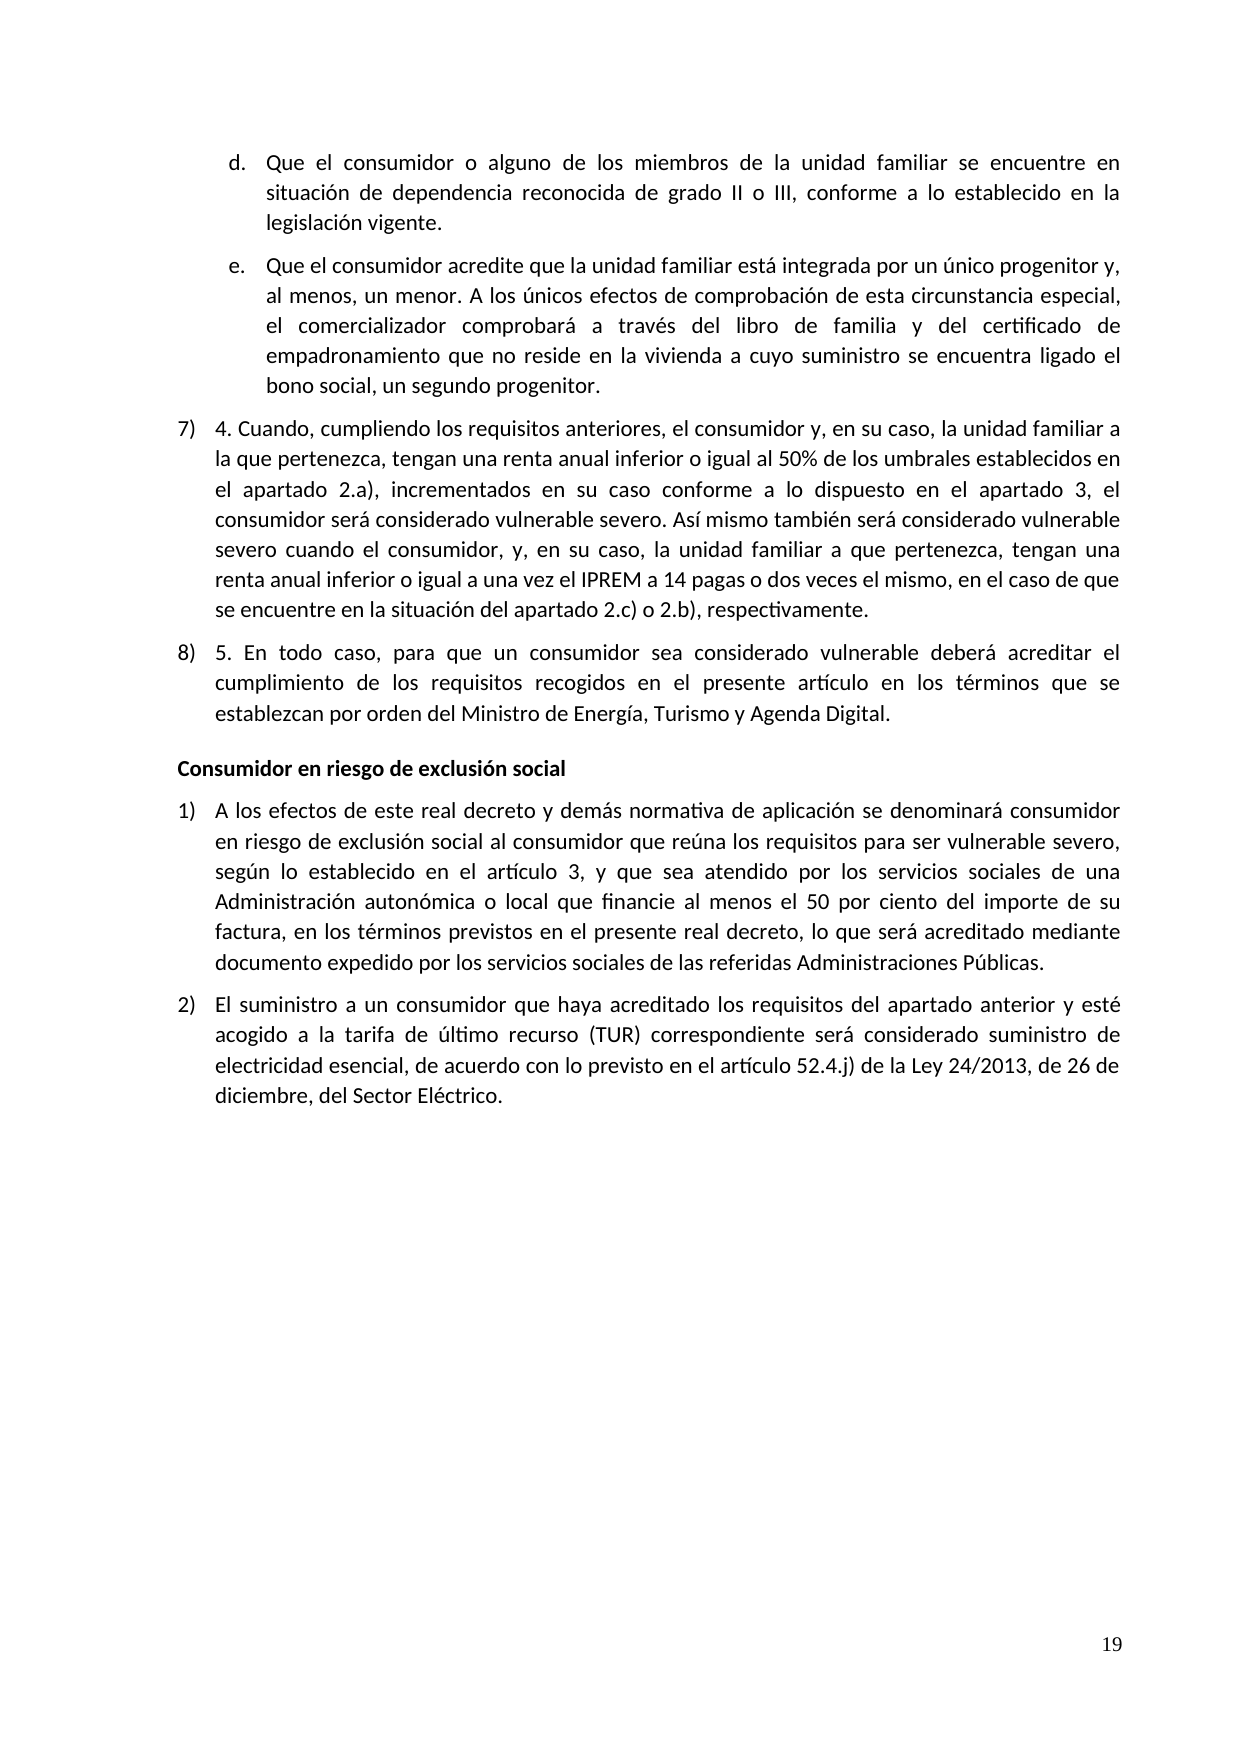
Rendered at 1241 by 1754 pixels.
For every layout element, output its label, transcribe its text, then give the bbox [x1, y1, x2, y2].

list Que el consumidor acredite que la unidad familiar está integrada por un único progenitor y, al menos, un menor. A los únicos efectos de comprobación de esta circunstancia especial, el comercializador comprobará a través del libro de familia y del certificado de empadronamiento que no reside en la vivienda a cuyo suministro se encuentra ligado el bono social, un segundo progenitor. [228, 251, 1122, 399]
list El suministro a un consumidor que haya acreditado los requisitos del apartado anterior y esté acogido a la tarifa de último recurso (TUR) correspondiente será considerado suministro de electricidad esencial, de acuerdo con lo previsto en el artículo 52.4.j) de la Ley 24/2013, de 26 de diciembre, del Sector Eléctrico. [177, 990, 1122, 1109]
list 4. Cuando, cumpliendo los requisitos anteriores, el consumidor y, en su caso, la unidad familiar a la que pertenezca, tengan una renta anual inferior o igual al 50% de los umbrales establecidos en el apartado 2.a), incrementados en su caso conforme a lo dispuesto en el apartado 3, el consumidor será considerado vulnerable severo. Así mismo también será considerado vulnerable severo cuando el consumidor, y, en su caso, la unidad familiar a que pertenezca, tengan una renta anual inferior o igual a una vez el IPREM a 14 pagas o dos veces el mismo, en el caso de que se encuentre en la situación del apartado 2.c) o 2.b), respectivamente. [177, 414, 1122, 623]
text Consumidor en riesgo de exclusión social [177, 754, 1122, 782]
list A los efectos de este real decreto y demás normativa de aplicación se denominará consumidor en riesgo de exclusión social al consumidor que reúna los requisitos para ser vulnerable severo, según lo establecido en el artículo 3, y que sea atendido por los servicios sociales de una Administración autonómica o local que financie al menos el 50 por ciento del importe de su factura, en los términos previstos en el presente real decreto, lo que será acreditado mediante documento expedido por los servicios sociales de las referidas Administraciones Públicas. [177, 797, 1122, 976]
list Que el consumidor o alguno de los miembros de la unidad familiar se encuentre en situación de dependencia reconocida de grado II o III, conforme a lo establecido en la legislación vigente. [228, 148, 1122, 236]
list 5. En todo caso, para que un consumidor sea considerado vulnerable deberá acreditar el cumplimiento de los requisitos recogidos en el presente artículo en los términos que se establezcan por orden del Ministro de Energía, Turismo y Agenda Digital. [177, 638, 1122, 727]
